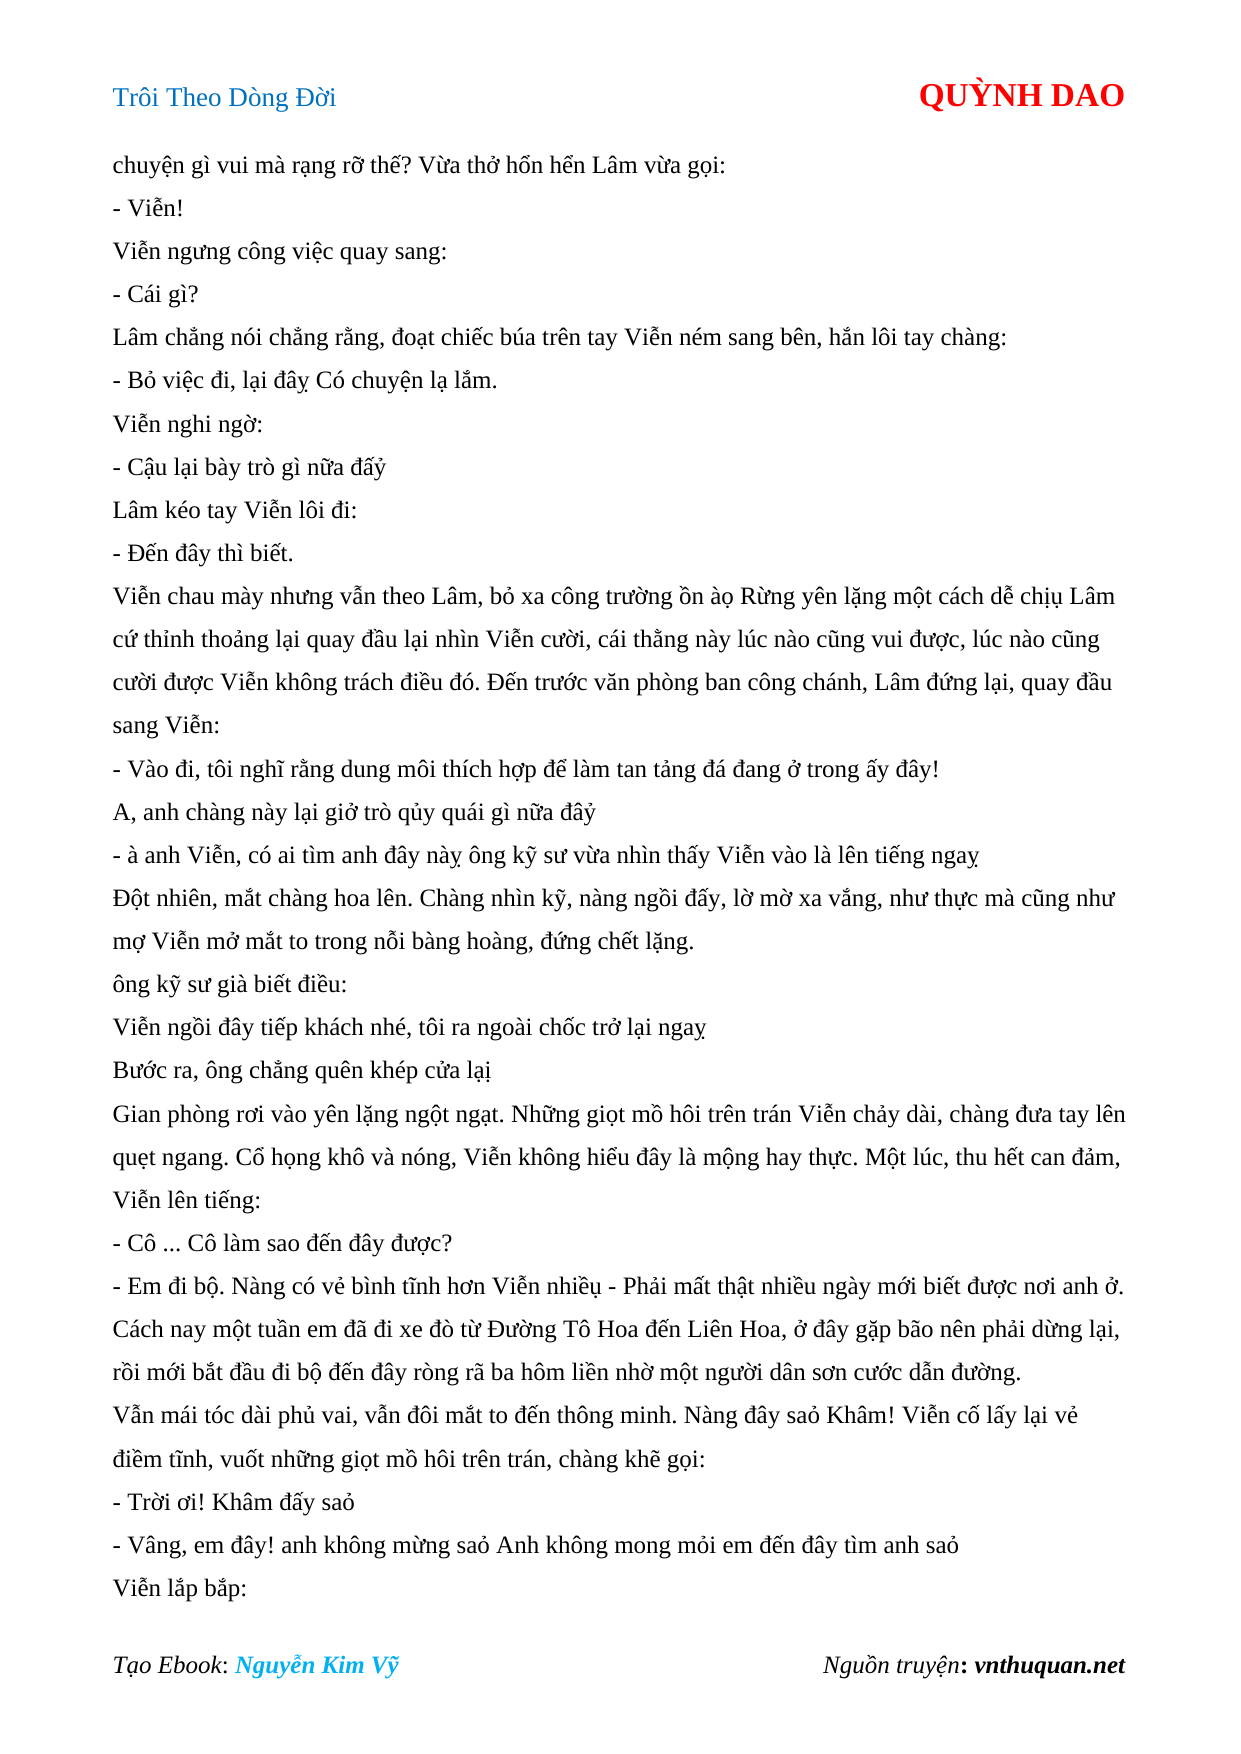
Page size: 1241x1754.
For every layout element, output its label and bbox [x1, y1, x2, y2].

text [112, 150, 1128, 1602]
